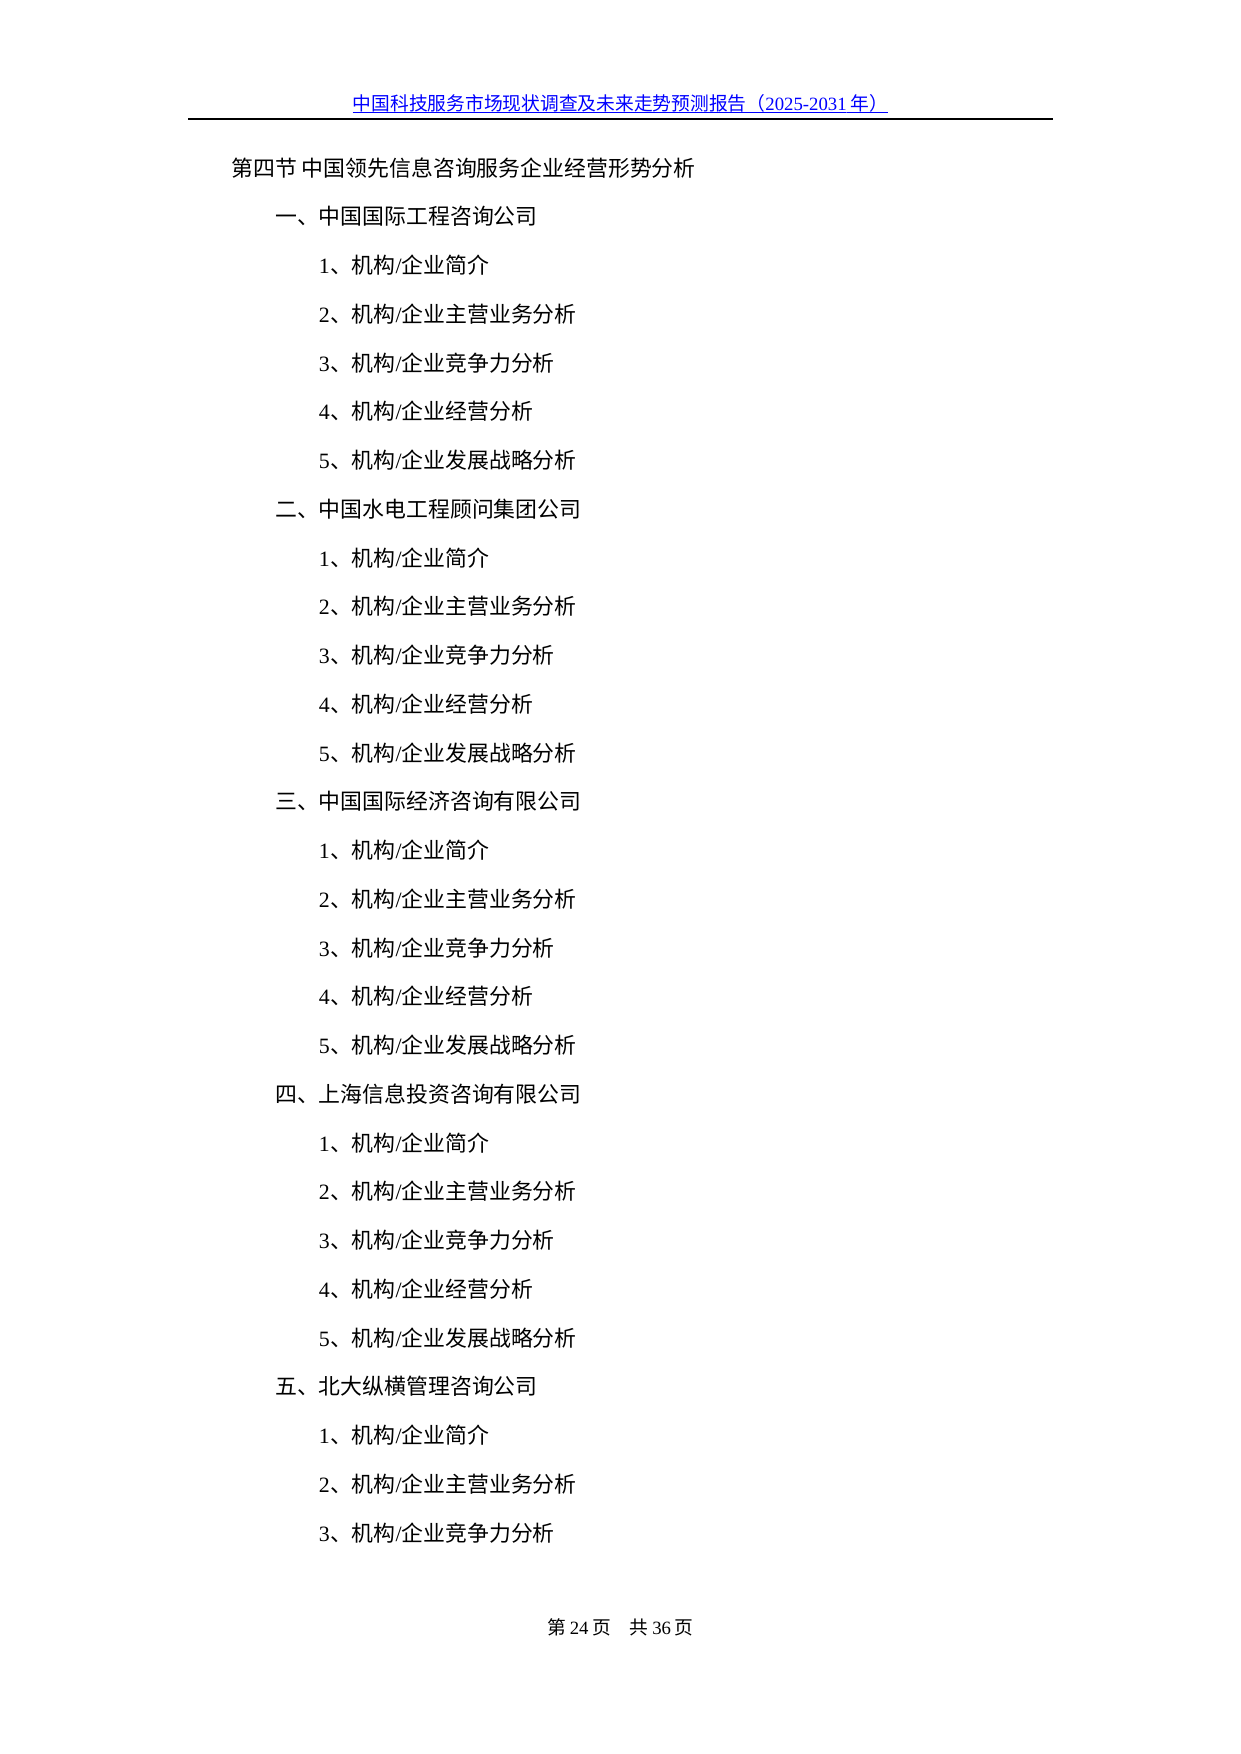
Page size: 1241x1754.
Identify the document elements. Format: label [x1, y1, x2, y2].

text [187, 150, 1053, 1548]
